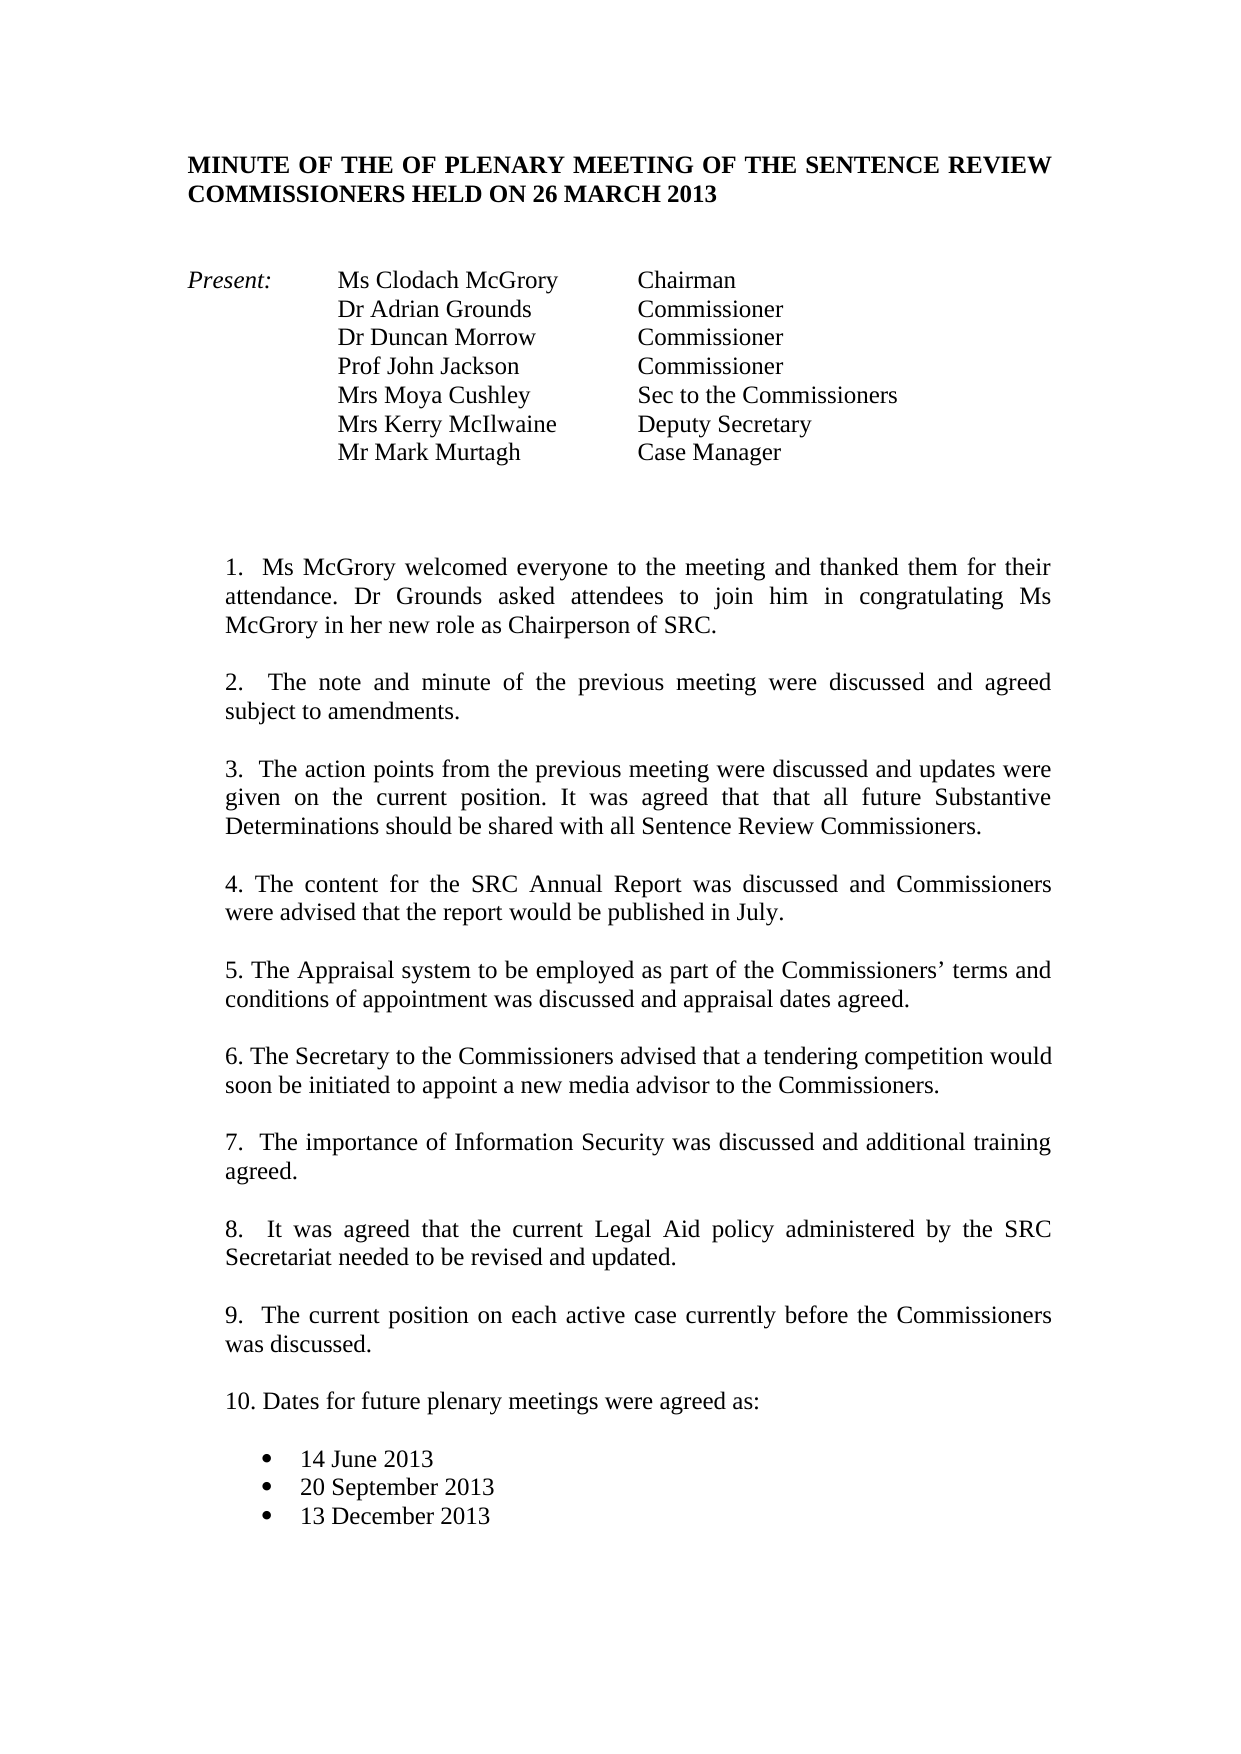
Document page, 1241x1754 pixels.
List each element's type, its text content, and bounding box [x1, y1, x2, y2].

text 9. The current position on each active case currently before the Commissioners was discussed. [225, 1300, 1053, 1357]
text Mrs Sec to the Commissioners [187, 380, 1053, 409]
text Present: Ms Clodach McGrory Chairman [187, 265, 1053, 294]
text 3. The action points from the previous meeting were discussed and updates were given on the current position. It was agreed that that all future Substantive Determinations should be shared with all Sentence Review Commissioners. [225, 754, 1053, 840]
text 5. The Appraisal system to be employed as part of the Commissioners’ terms and conditions of appointment was discussed and appraisal dates agreed. [225, 955, 1053, 1012]
list 20 September 2013 [262, 1472, 1053, 1501]
text 4. The content for the SRC Annual Report was discussed and Commissioners were advised that the report would be published in July. [225, 869, 1053, 926]
text Dr Adrian Grounds Commissioner [187, 294, 1053, 322]
list 13 December 2013 [262, 1501, 1053, 1530]
text 1. Ms McGrory welcomed everyone to the meeting and thanked them for their attendance. Dr Grounds asked attendees to join him in congratulating Ms McGrory in her new role as Chairperson of SRC. [225, 552, 1053, 639]
text Mr Mark Murtagh Case Manager [187, 437, 1053, 466]
text 8. It was agreed that the current Legal Aid policy administered by the SRC Secretariat needed to be revised and updated. [225, 1214, 1053, 1271]
list 14 June 2013 [262, 1444, 1053, 1472]
text Prof John Jackson Commissioner [187, 351, 1053, 380]
text 6. The Secretary to the Commissioners advised that a tendering competition would soon be initiated to appoint a new media advisor to the Commissioners. [225, 1041, 1053, 1099]
text Dr Duncan Morrow Commissioner [187, 322, 1053, 351]
text 2. The note and minute of the previous meeting were discussed and agreed subject to amendments. [225, 667, 1053, 725]
text Mrs Kerry McIlwaine Deputy Secretary [187, 409, 1053, 437]
text MINUTE OF THE OF PLENARY MEETING OF THE SENTENCE REVIEW COMMISSIONERS HELD ON 26 MARCH 2013 [187, 150, 1053, 207]
text 7. The importance of Information Security was discussed and additional training agreed. [225, 1127, 1053, 1185]
text 10. Dates for future plenary meetings were agreed as: [225, 1386, 1053, 1415]
